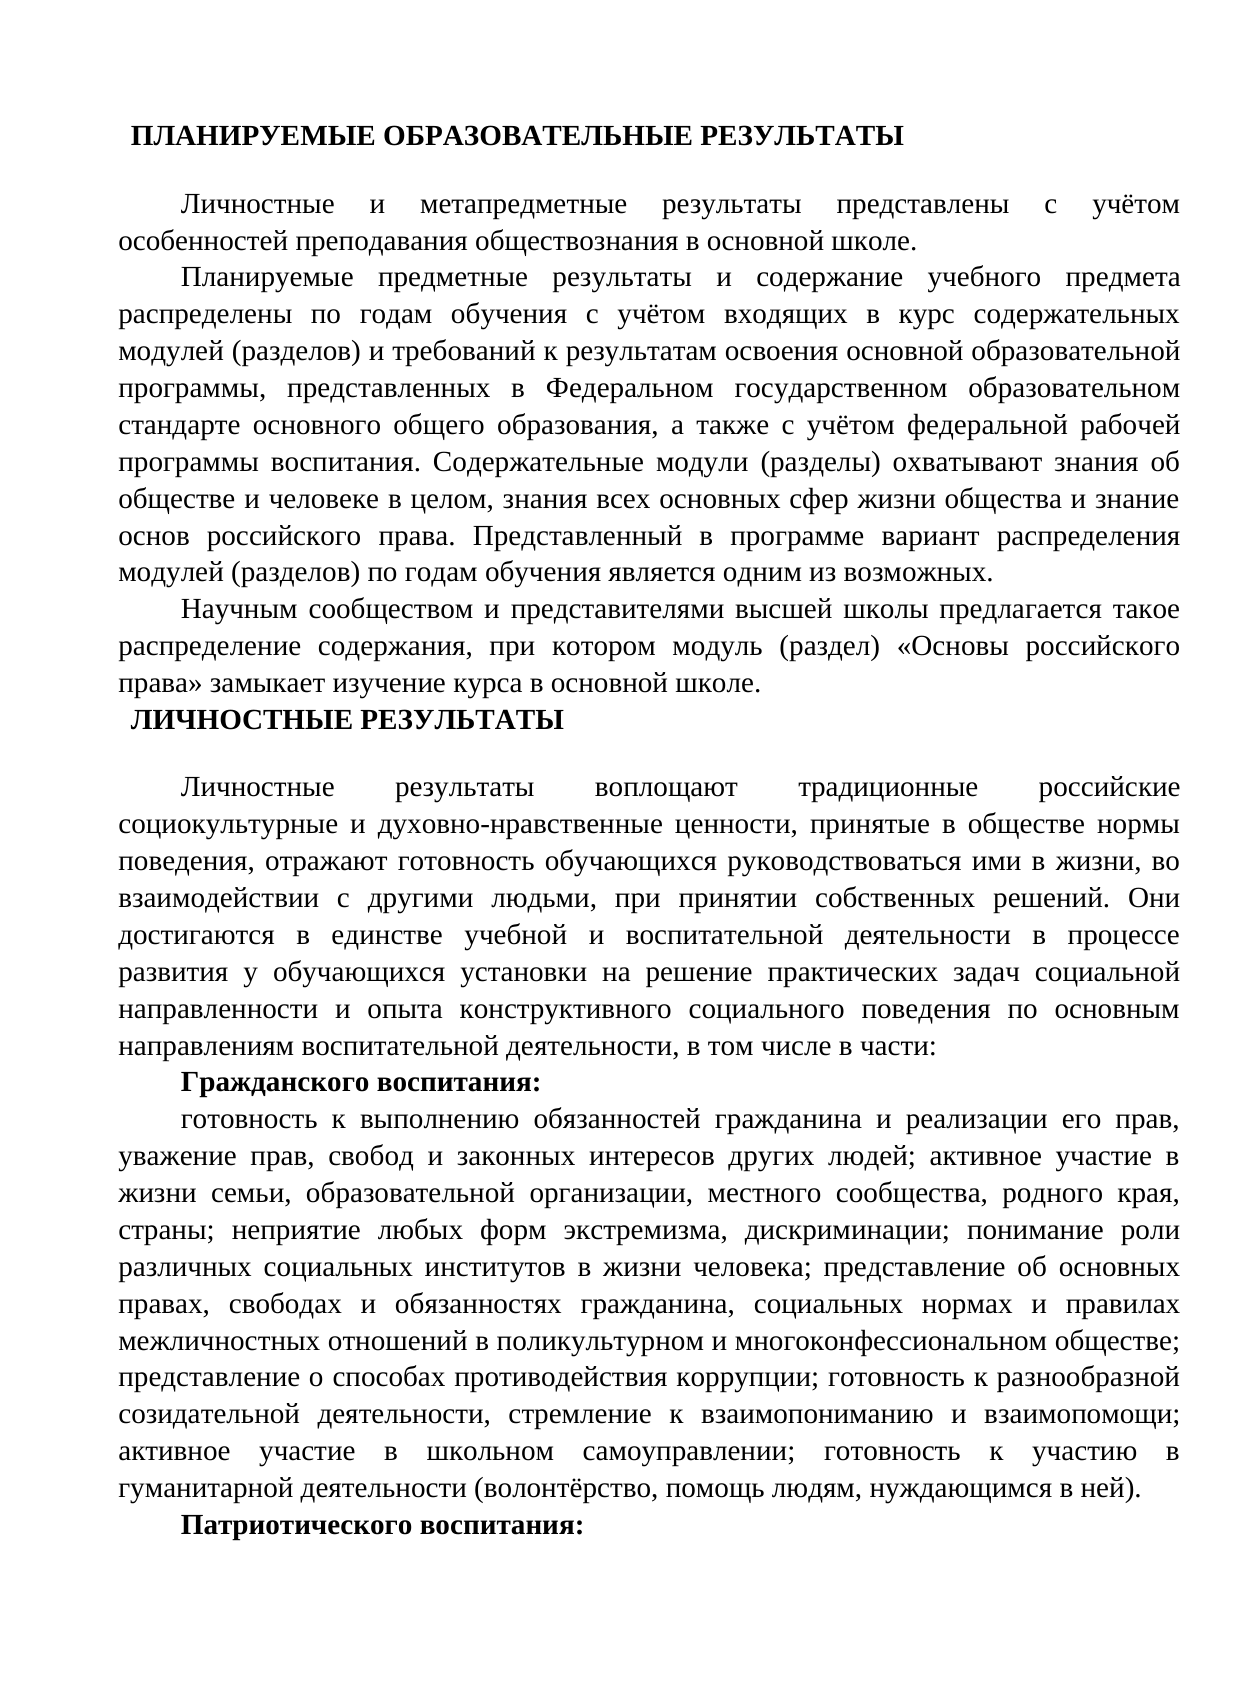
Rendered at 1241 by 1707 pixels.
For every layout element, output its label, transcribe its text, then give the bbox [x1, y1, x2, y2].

text Личностные результаты воплощают традиционные российские социокультурные и духовно-нравственные ценности, принятые в обществе нормы поведения, отражают готовность обучающихся руководствоваться ими в жизни, во взаимодействии с другими людьми, при принятии собственных решений. Они достигаются в единстве учебной и воспитательной деятельности в процессе развития у обучающихся установки на решение практических задач социальной направленности и опыта конструктивного социального поведения по основным направлениям воспитательной деятельности, в том числе в части: [118, 769, 1181, 1061]
text Планируемые предметные результаты и содержание учебного предмета распределены по годам обучения с учётом входящих в курс содержательных модулей (разделов) и требований к результатам освоения основной образовательной программы, представленных в Федеральном государственном образовательном стандарте основного общего образования, а также с учётом федеральной рабочей программы воспитания. Содержательные модули (разделы) охватывают знания об обществе и человеке в целом, знания всех основных сфер жизни общества и знание основ российского права. Представленный в программе вариант распределения модулей (разделов) по годам обучения является одним из возможных. [118, 259, 1181, 588]
text ЛИЧНОСТНЫЕ РЕЗУЛЬТАТЫ [131, 702, 1181, 736]
text Гражданского воспитания: [118, 1064, 1181, 1098]
text Патриотического воспитания: [118, 1507, 1181, 1541]
text Научным сообществом и представителями высшей школы предлагается такое распределение содержания, при котором модуль (раздел) «Основы российского права» замыкает изучение курса в основной школе. [118, 591, 1181, 699]
text ПЛАНИРУЕМЫЕ ОБРАЗОВАТЕЛЬНЫЕ РЕЗУЛЬТАТЫ [131, 118, 1181, 152]
text готовность к выполнению обязанностей гражданина и реализации его прав, уважение прав, свобод и законных интересов других людей; активное участие в жизни семьи, образовательной организации, местного сообщества, родного края, страны; неприятие любых форм экстремизма, дискриминации; понимание роли различных социальных институтов в жизни человека; представление об основных правах, свободах и обязанностях гражданина, социальных нормах и правилах межличностных отношений в поликультурном и многоконфессиональном обществе; представление о способах противодействия коррупции; готовность к разнообразной созидательной деятельности, стремление к взаимопониманию и взаимопомощи; активное участие в школьном самоуправлении; готовность к участию в гуманитарной деятельности (волонтёрство, помощь людям, нуждающимся в ней). [118, 1101, 1181, 1504]
text Личностные и метапредметные результаты представлены с учётом особенностей преподавания обществознания в основной школе. [118, 186, 1181, 256]
